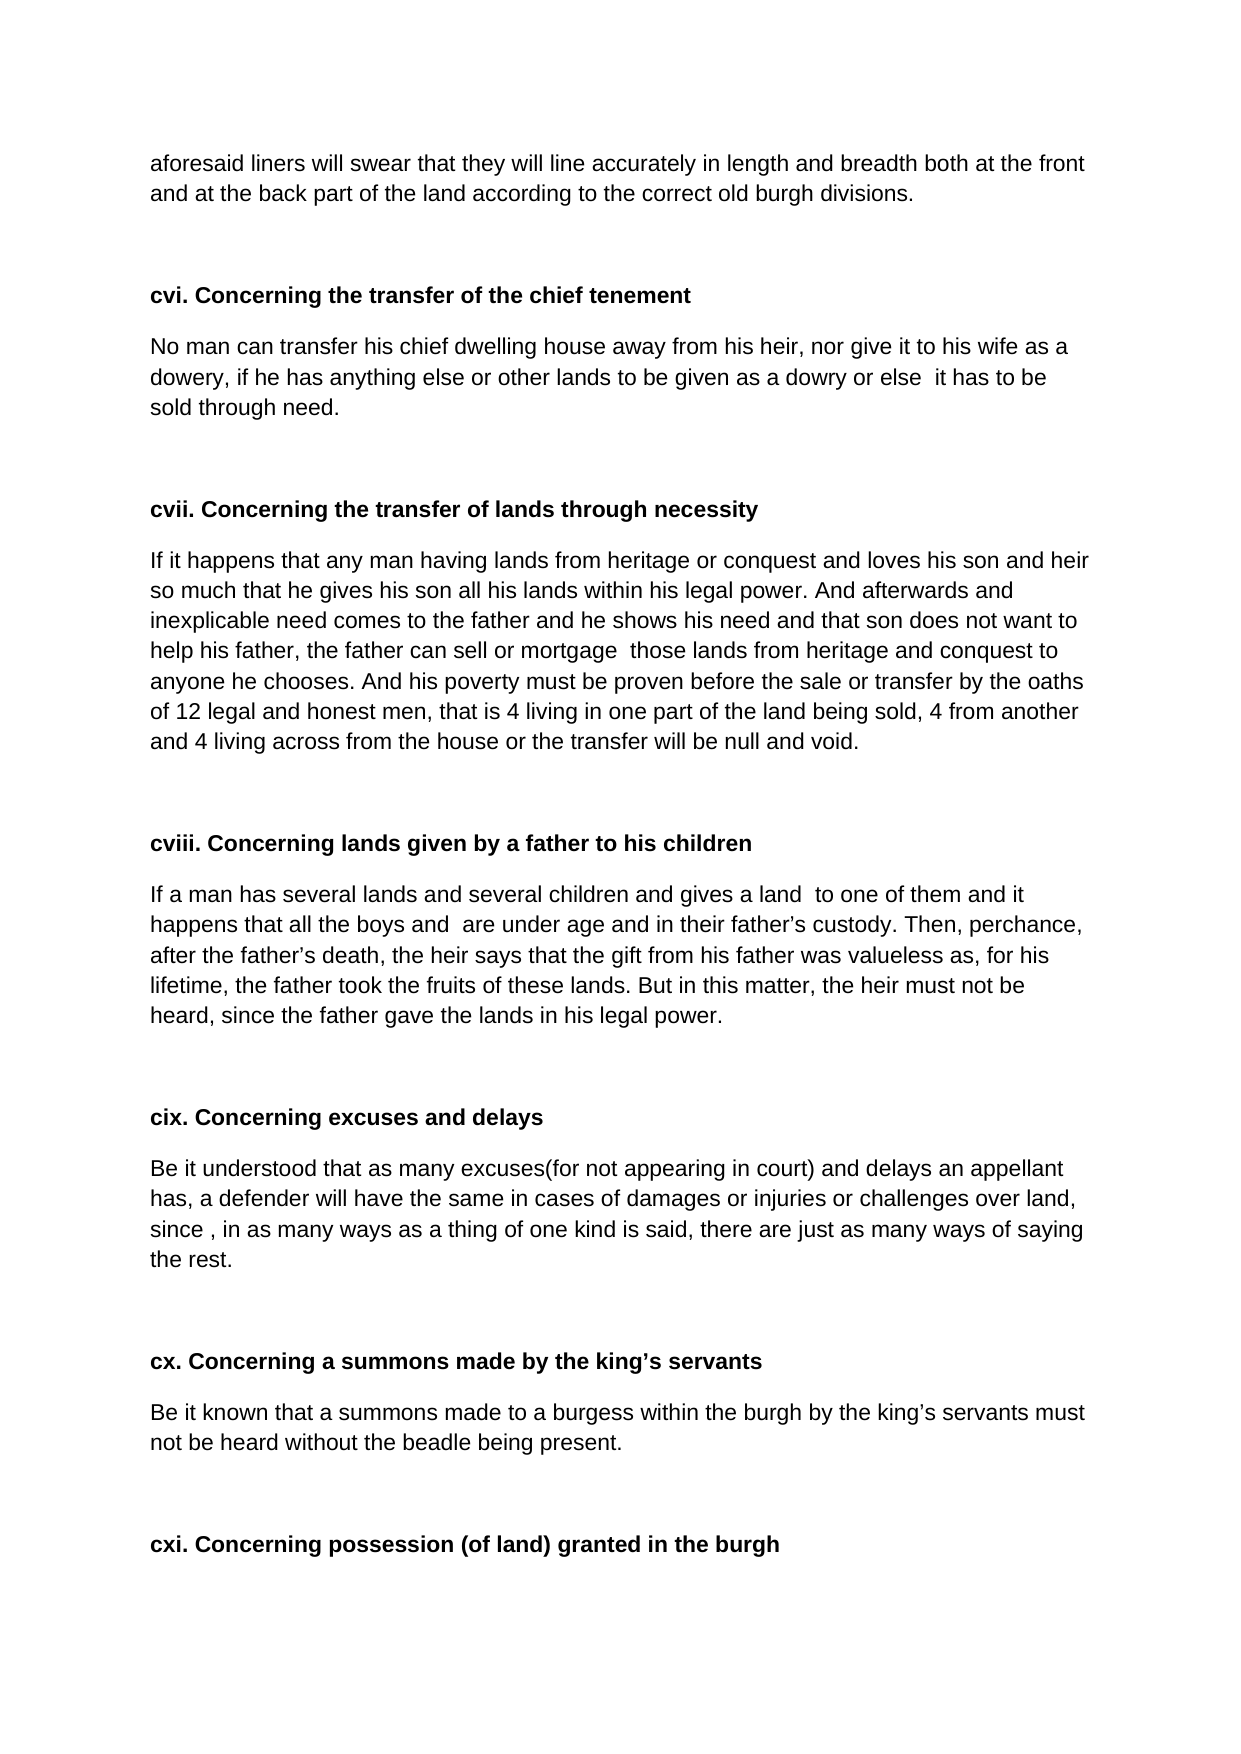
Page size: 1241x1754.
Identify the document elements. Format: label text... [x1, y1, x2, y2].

text cvi. Concerning the transfer of the chief tenement [150, 282, 1090, 309]
text No man can transfer his chief dwelling house away from his heir, nor give it to his wife as a dowery, if he has anything else or other lands to be given as a dowry or else it has to be sold through need. [150, 333, 1090, 420]
text cix. Concerning excuses and delays [150, 1104, 1090, 1131]
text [150, 150, 1090, 207]
text If a man has several lands and several children and gives a land to one of them and it happens that all the boys and are under age and in their father’s custody. Then, perchance, after the father’s death, the heir says that the gift from his father was valueless as, for his lifetime, the father took the fruits of these lands. But in this matter, the heir must not be heard, since the father gave the lands in his legal power. [150, 881, 1090, 1028]
text If it happens that any man having lands from heritage or conquest and loves his son and heir so much that he gives his son all his lands within his legal power. And afterwards and inexplicable need comes to the father and he shows his need and that son does not want to help his father, the father can sell or mortgage those lands from heritage and conquest to anyone he chooses. And his poverty must be proven before the sale or transfer by the oaths of 12 legal and honest men, that is 4 living in one part of the land being sold, 4 from another and 4 living across from the house or the transfer will be null and void. [150, 547, 1090, 754]
text cx. Concerning a summons made by the king’s servants [150, 1348, 1090, 1374]
text cvii. Concerning the transfer of lands through necessity [150, 496, 1090, 522]
text cviii. Concerning lands given by a father to his children [150, 830, 1090, 857]
text Be it known that a summons made to a burgess within the burgh by the king’s servants must not be heard without the beadle being present. [150, 1399, 1090, 1456]
text cxi. Concerning possession (of land) granted in the burgh [150, 1531, 1090, 1558]
text Be it understood that as many excuses(for not appearing in court) and delays an appellant has, a defender will have the same in cases of damages or injuries or challenges over land, since , in as many ways as a thing of one kind is said, there are just as many ways of saying the rest. [150, 1155, 1090, 1272]
